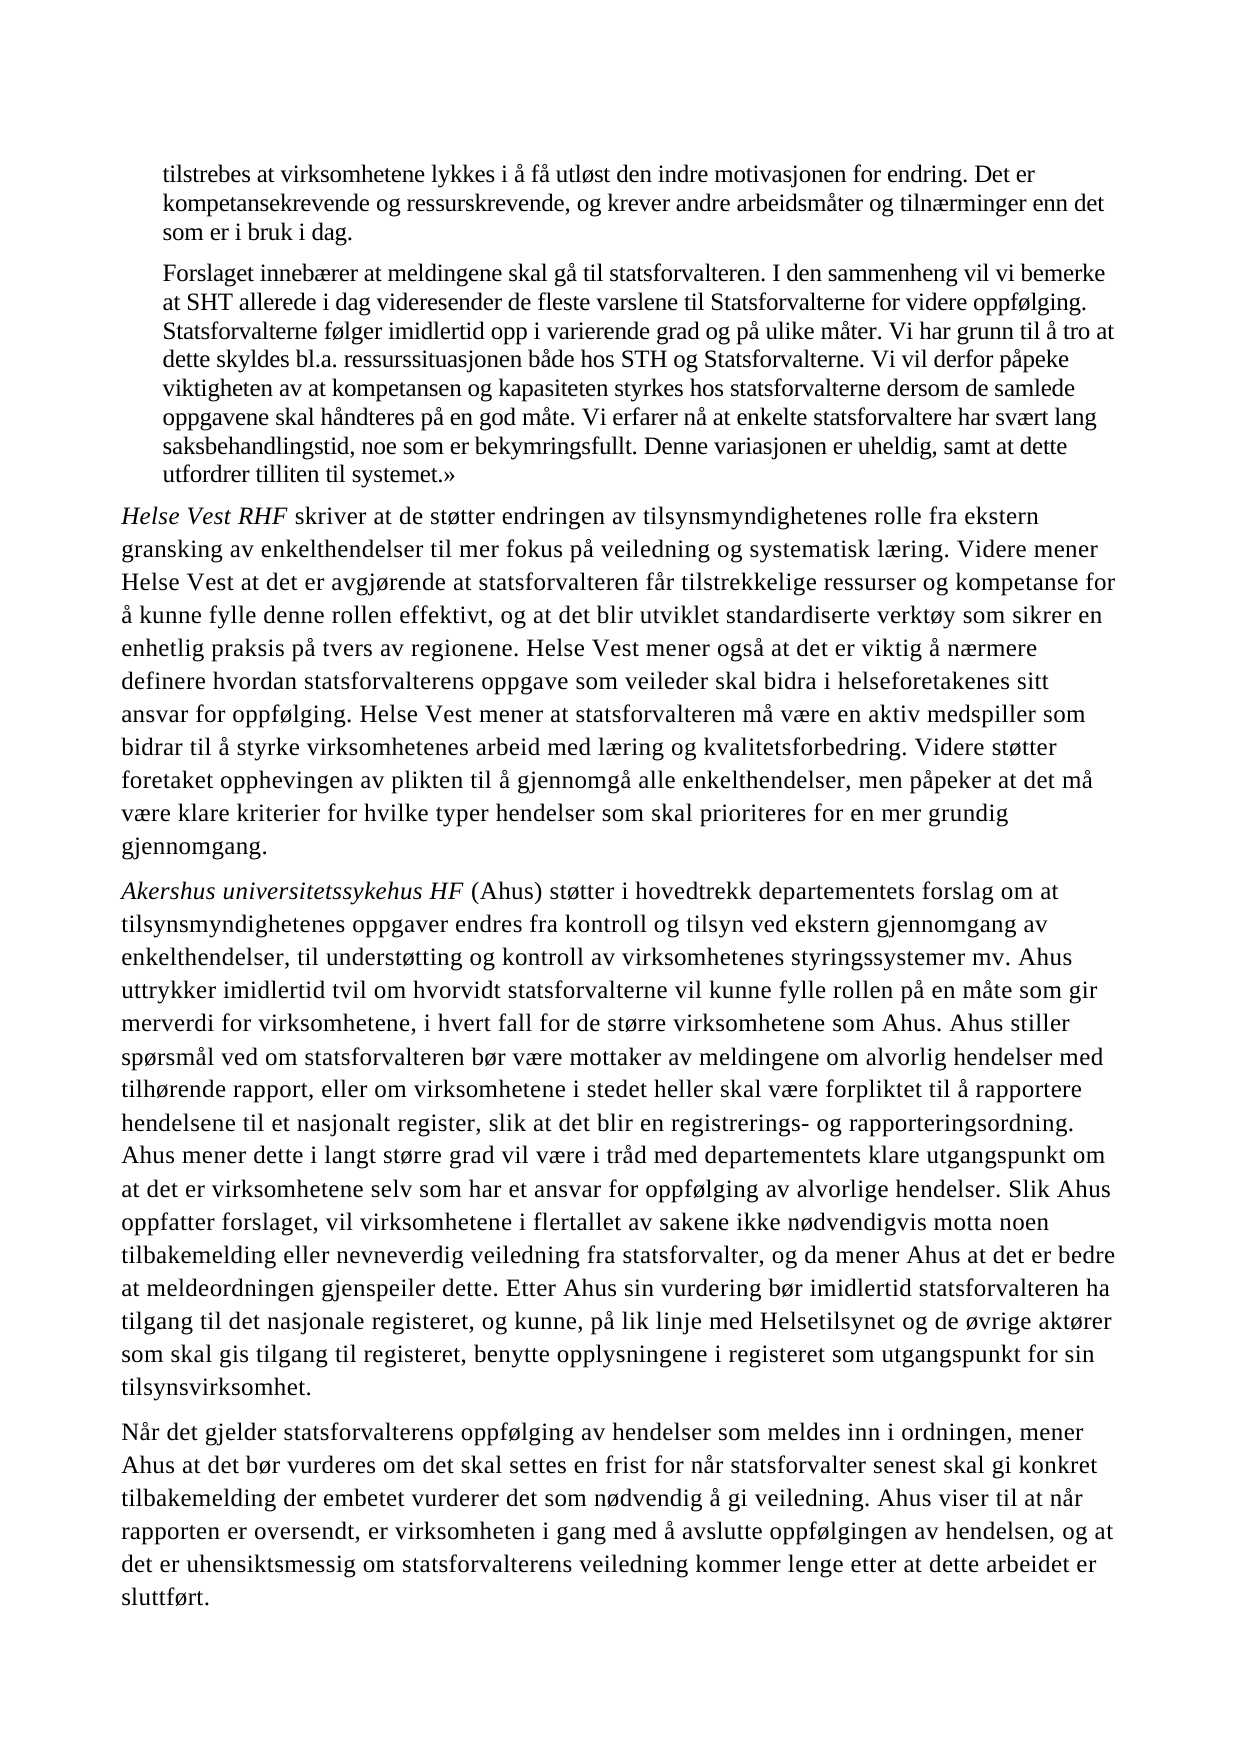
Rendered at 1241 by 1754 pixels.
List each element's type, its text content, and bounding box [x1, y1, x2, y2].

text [162, 159, 1119, 246]
text Forslaget innebærer at meldingene skal gå til statsforvalteren. I den sammenheng vil vi bemerke at SHT allerede i dag videresender de fleste varslene til Statsforvalterne for videre oppfølging. Statsforvalterne følger imidlertid opp i varierende grad og på ulike måter. Vi har grunn til å tro at dette skyldes bl.a. ressurssituasjonen både hos STH og Statsforvalterne. Vi vil derfor påpeke viktigheten av at kompetansen og kapasiteten styrkes hos statsforvalterne dersom de samlede oppgavene skal håndteres på en god måte. Vi erfarer nå at enkelte statsforvaltere har svært lang saksbehandlingstid, noe som er bekymringsfullt. Denne variasjonen er uheldig, samt at dette utfordrer tilliten til systemet.» [162, 258, 1119, 488]
text Akershus universitetssykehus HF (Ahus) støtter i hovedtrekk departementets forslag om at tilsynsmyndighetenes oppgaver endres fra kontroll og tilsyn ved ekstern gjennomgang av enkelthendelser, til understøtting og kontroll av virksomhetenes styringssystemer mv. Ahus uttrykker imidlertid tvil om hvorvidt statsforvalterne vil kunne fylle rollen på en måte som gir merverdi for virksomhetene, i hvert fall for de større virksomhetene som Ahus. Ahus stiller spørsmål ved om statsforvalteren bør være mottaker av meldingene om alvorlig hendelser med tilhørende rapport, eller om virksomhetene i stedet heller skal være forpliktet til å rapportere hendelsene til et nasjonalt register, slik at det blir en registrerings- og rapporteringsordning. Ahus mener dette i langt større grad vil være i tråd med departementets klare utgangspunkt om at det er virksomhetene selv som har et ansvar for oppfølging av alvorlige hendelser. Slik Ahus oppfatter forslaget, vil virksomhetene i flertallet av sakene ikke nødvendigvis motta noen tilbakemelding eller nevneverdig veiledning fra statsforvalter, og da mener Ahus at det er bedre at meldeordningen gjenspeiler dette. Etter Ahus sin vurdering bør imidlertid statsforvalteren ha tilgang til det nasjonale registeret, og kunne, på lik linje med Helsetilsynet og de øvrige aktører som skal gis tilgang til registeret, benytte opplysningene i registeret som utgangspunkt for sin tilsynsvirksomhet. [121, 876, 1119, 1401]
text Helse Vest RHF skriver at de støtter endringen av tilsynsmyndighetenes rolle fra ekstern gransking av enkelthendelser til mer fokus på veiledning og systematisk læring. Videre mener Helse Vest at det er avgjørende at statsforvalteren får tilstrekkelige ressurser og kompetanse for å kunne fylle denne rollen effektivt, og at det blir utviklet standardiserte verktøy som sikrer en enhetlig praksis på tvers av regionene. Helse Vest mener også at det er viktig å nærmere definere hvordan statsforvalterens oppgave som veileder skal bidra i helseforetakenes sitt ansvar for oppfølging. Helse Vest mener at statsforvalteren må være en aktiv medspiller som bidrar til å styrke virksomhetenes arbeid med læring og kvalitetsforbedring. Videre støtter foretaket opphevingen av plikten til å gjennomgå alle enkelthendelser, men påpeker at det må være klare kriterier for hvilke typer hendelser som skal prioriteres for en mer grundig gjennomgang. [121, 501, 1119, 860]
text Når det gjelder statsforvalterens oppfølging av hendelser som meldes inn i ordningen, mener Ahus at det bør vurderes om det skal settes en frist for når statsforvalter senest skal gi konkret tilbakemelding der embetet vurderer det som nødvendig å gi veiledning. Ahus viser til at når rapporten er oversendt, er virksomheten i gang med å avslutte oppfølgingen av hendelsen, og at det er uhensiktsmessig om statsforvalterens veiledning kommer lenge etter at dette arbeidet er sluttført. [121, 1417, 1119, 1611]
